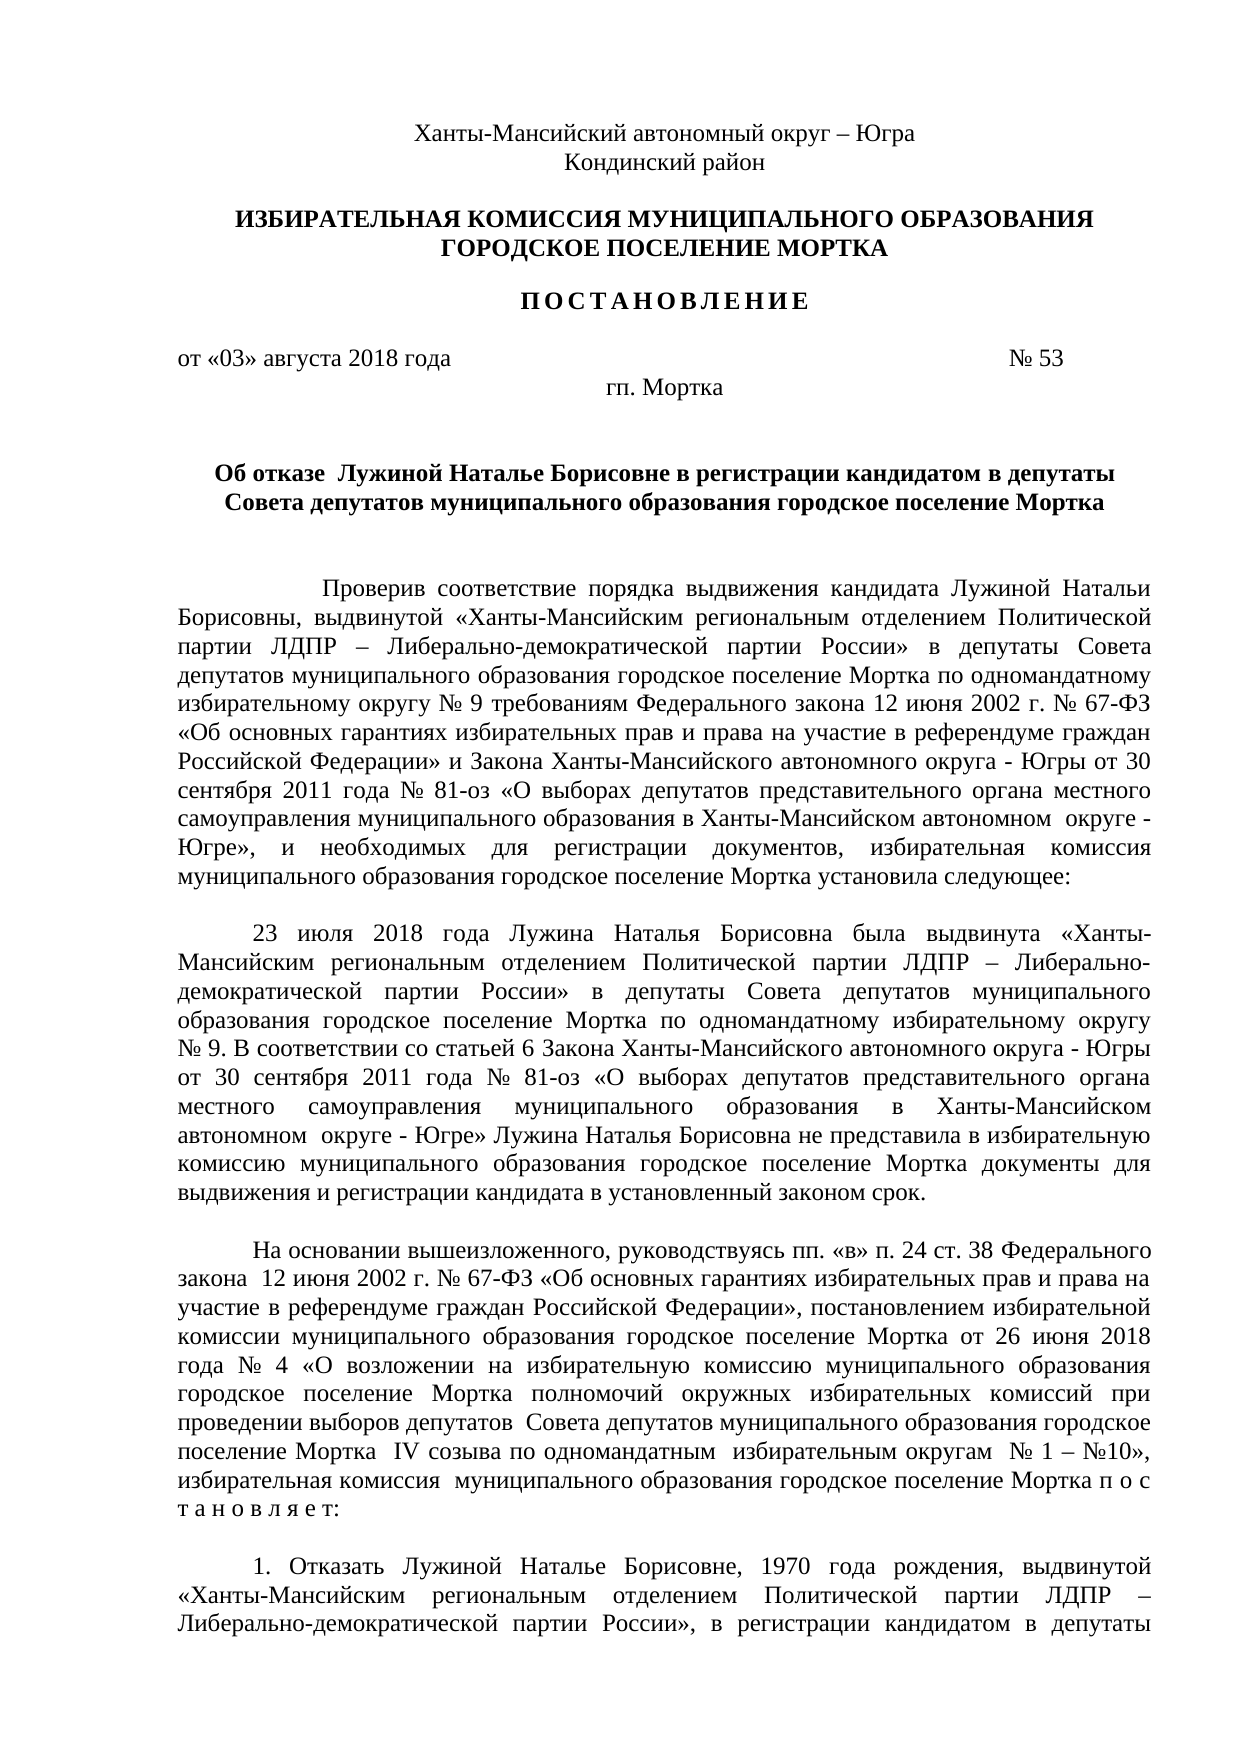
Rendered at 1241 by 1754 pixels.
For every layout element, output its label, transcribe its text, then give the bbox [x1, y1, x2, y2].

text от «03» августа 2018 года № 53 [177, 343, 1152, 372]
text гп. Мортка [177, 372, 1152, 401]
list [177, 1551, 1152, 1637]
text ПОСТАНОВЛЕНИЕ [177, 286, 1152, 315]
text Об отказе Лужиной Наталье Борисовне в регистрации кандидатом в депутаты Совета депутатов муниципального образования городское поселение Мортка [177, 458, 1152, 516]
text Проверив соответствие порядка выдвижения кандидата Лужиной Натальи Борисовны, выдвинутой «Ханты-Мансийским региональным отделением Политической партии ЛДПР – Либерально-демократической партии России» в депутаты Совета депутатов муниципального образования городское поселение Мортка по одномандатному избирательному округу № 9 требованиям Федерального закона 12 июня 2002 г. № 67-ФЗ «Об основных гарантиях избирательных прав и права на участие в референдуме граждан Российской Федерации» и Закона Ханты-Мансийского автономного округа - Югры от 30 сентября 2011 года № 81-оз «О выборах депутатов представительного органа местного самоуправления муниципального образования в Ханты-Мансийском автономном округе - Югре», и необходимых для регистрации документов, избирательная комиссия муниципального образования городское поселение Мортка установила следующее: [177, 573, 1152, 890]
text Ханты-Мансийский автономный округ – Югра [177, 118, 1152, 147]
text ИЗБИРАТЕЛЬНАЯ КОМИССИЯ МУНИЦИПАЛЬНОГО ОБРАЗОВАНИЯ ГОРОДСКОЕ ПОСЕЛЕНИЕ МОРТКА [177, 204, 1152, 262]
text 23 июля 2018 года Лужина Наталья Борисовна была выдвинута «Ханты-Мансийским региональным отделением Политической партии ЛДПР – Либерально-демократической партии России» в депутаты Совета депутатов муниципального образования городское поселение Мортка по одномандатному избирательному округу № 9. В соответствии со статьей 6 Закона Ханты-Мансийского автономного округа - Югры от 30 сентября 2011 года № 81-оз «О выборах депутатов представительного органа местного самоуправления муниципального образования в Ханты-Мансийском автономном округе - Югре» Лужина Наталья Борисовна не представила в избирательную комиссию муниципального образования городское поселение Мортка документы для выдвижения и регистрации кандидата в установленный законом срок. [177, 918, 1152, 1206]
text На основании вышеизложенного, руководствуясь пп. «в» п. 24 ст. 38 Федерального закона 12 июня 2002 г. № 67-ФЗ «Об основных гарантиях избирательных прав и права на участие в референдуме граждан Российской Федерации», постановлением избирательной комиссии муниципального образования городское поселение Мортка от 26 июня 2018 года № 4 «О возложении на избирательную комиссию муниципального образования городское поселение Мортка полномочий окружных избирательных комиссий при проведении выборов депутатов Совета депутатов муниципального образования городское поселение Мортка IV созыва по одномандатным избирательным округам № 1 – №10», избирательная комиссия муниципального образования городское поселение Мортка п о с т а н о в л я е т: [177, 1235, 1152, 1522]
text Кондинский район [177, 147, 1152, 176]
